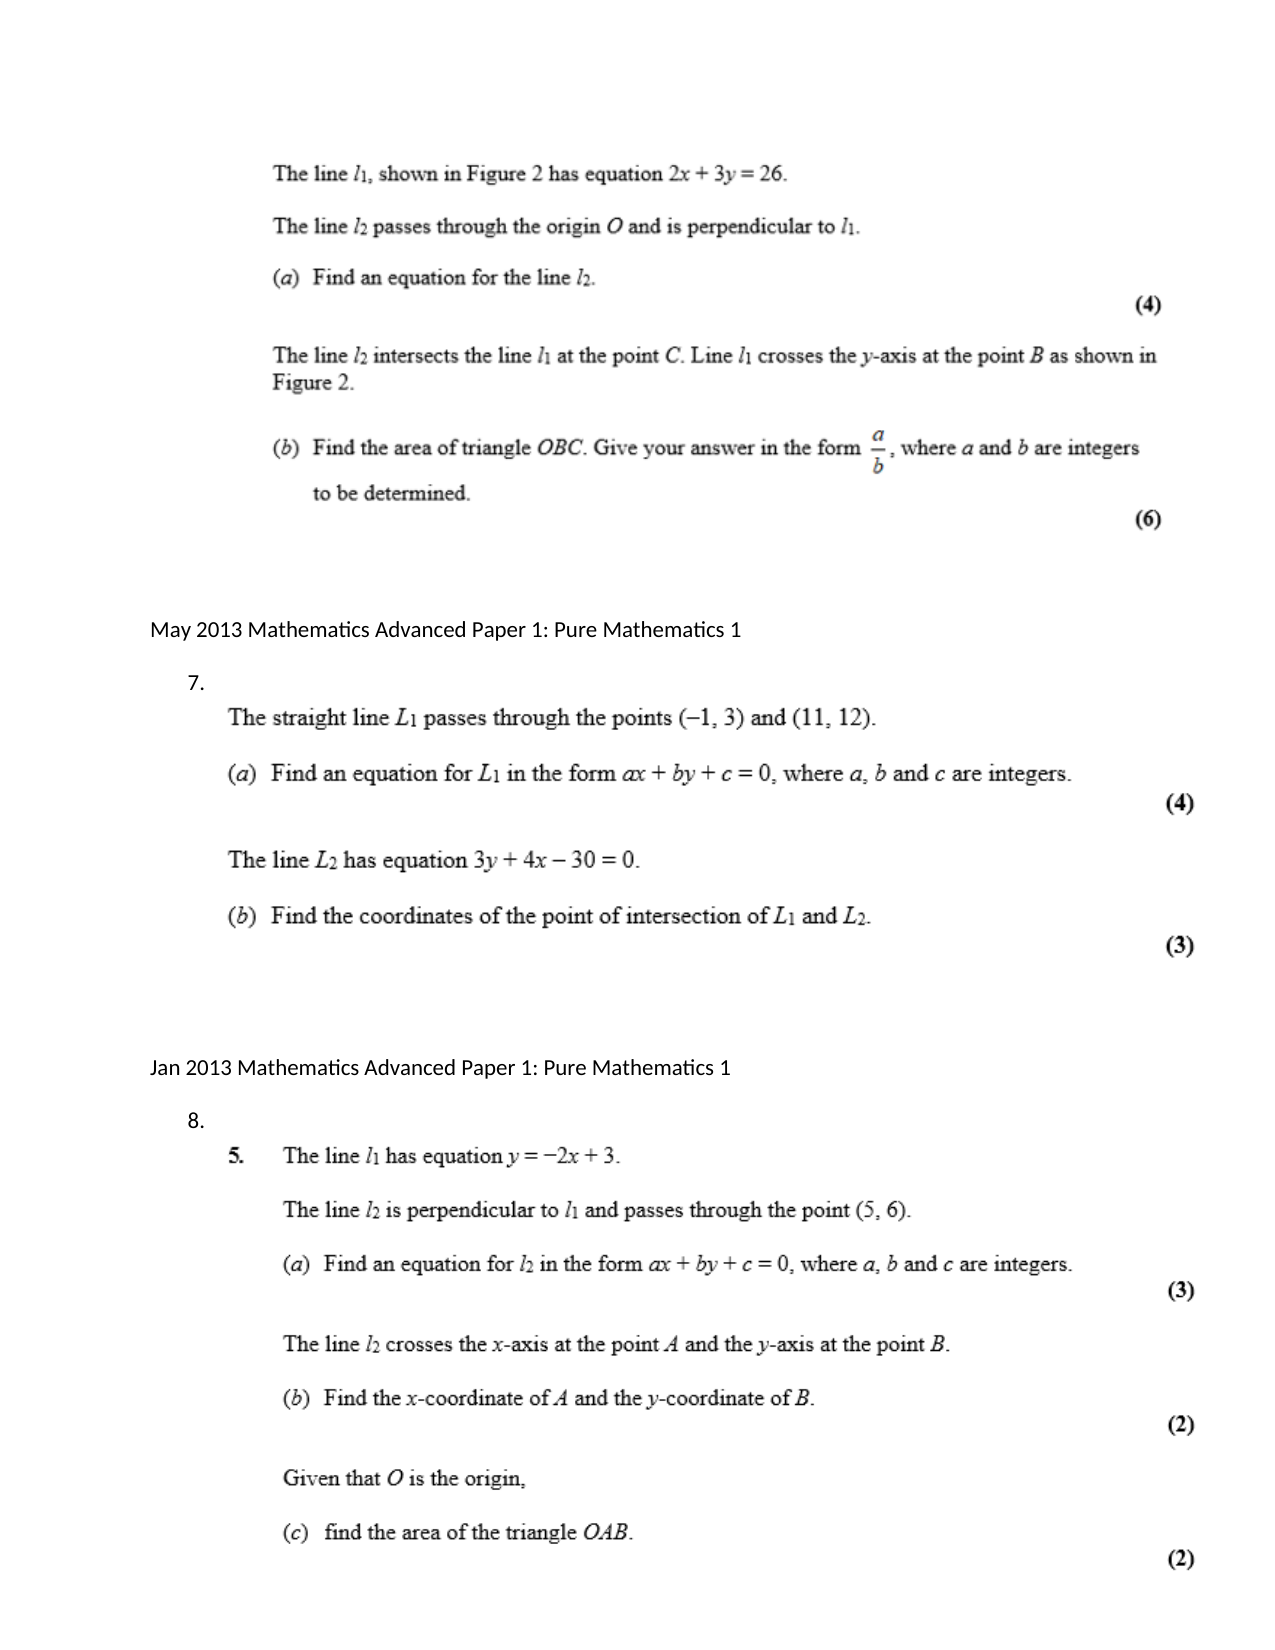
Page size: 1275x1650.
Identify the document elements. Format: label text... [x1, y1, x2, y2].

picture [225, 150, 1200, 558]
text May 2013 Mathematics Advanced Paper 1: Pure Mathematics 1 [150, 615, 1125, 643]
text Jan 2013 Mathematics Advanced Paper 1: Pure Mathematics 1 [150, 1053, 1125, 1081]
picture [225, 1138, 1200, 1579]
picture [225, 700, 1200, 964]
